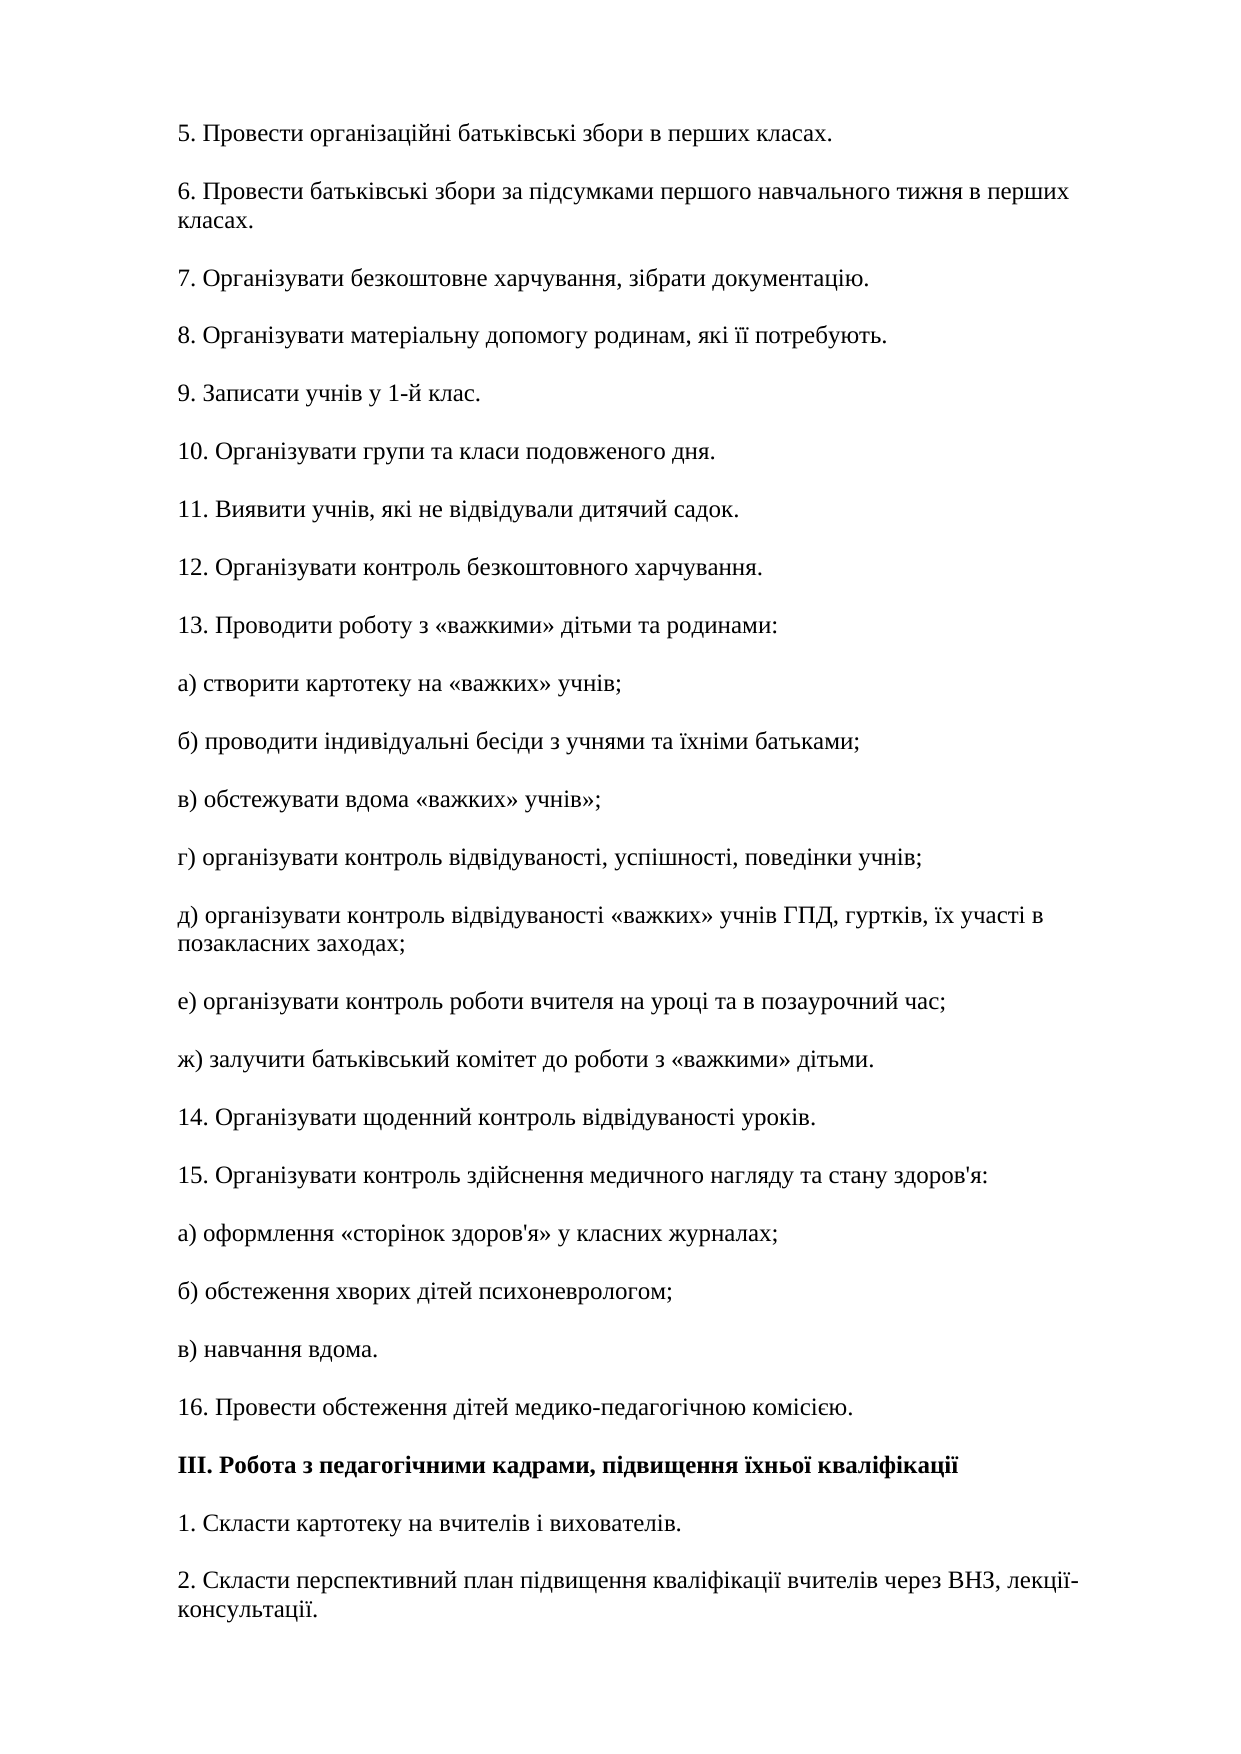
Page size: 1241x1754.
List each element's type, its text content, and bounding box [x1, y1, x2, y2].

text III. Робота з педагогічними кадрами, підвищення їхньої кваліфікації [177, 1450, 1152, 1478]
text 6. Провести батьківські збори за підсумками першого навчального тижня в перших класах. [177, 176, 1152, 233]
text 14. Організувати щоденний контроль відвідуваності уроків. [177, 1102, 1152, 1131]
text г) організувати контроль відвідуваності, успішності, поведінки учнів; [177, 842, 1152, 871]
text в) навчання вдома. [177, 1334, 1152, 1363]
text д) організувати контроль відвідуваності «важких» учнів ГПД, гуртків, їх участі в позакласних заходах; [177, 900, 1152, 957]
text а) створити картотеку на «важких» учнів; [177, 668, 1152, 697]
text 5. Провести організаційні батьківські збори в перших класах. [177, 118, 1152, 147]
text 9. Записати учнів у 1-й клас. [177, 378, 1152, 407]
text 2. Скласти перспективний план підвищення кваліфікації вчителів через ВНЗ, лекції-консультації. [177, 1566, 1152, 1623]
text 1. Скласти картотеку на вчителів і вихователів. [177, 1508, 1152, 1536]
text 16. Провести обстеження дітей медико-педагогічною комісією. [177, 1392, 1152, 1421]
text 7. Організувати безкоштовне харчування, зібрати документацію. [177, 263, 1152, 291]
text б) обстеження хворих дітей психоневрологом; [177, 1276, 1152, 1305]
text 13. Проводити роботу з «важкими» дітьми та родинами: [177, 610, 1152, 639]
text 11. Виявити учнів, які не відвідували дитячий садок. [177, 494, 1152, 523]
text в) обстежувати вдома «важких» учнів»; [177, 784, 1152, 813]
text е) організувати контроль роботи вчителя на уроці та в позаурочний час; [177, 986, 1152, 1015]
text 8. Організувати матеріальну допомогу родинам, які її потребують. [177, 321, 1152, 349]
text 15. Організувати контроль здійснення медичного нагляду та стану здоров'я: [177, 1160, 1152, 1189]
text 12. Організувати контроль безкоштовного харчування. [177, 552, 1152, 581]
text б) проводити індивідуальні бесіди з учнями та їхніми батьками; [177, 726, 1152, 755]
text 10. Організувати групи та класи подовженого дня. [177, 436, 1152, 465]
text ж) залучити батьківський комітет до роботи з «важкими» дітьми. [177, 1044, 1152, 1073]
text а) оформлення «сторінок здоров'я» у класних журналах; [177, 1218, 1152, 1247]
